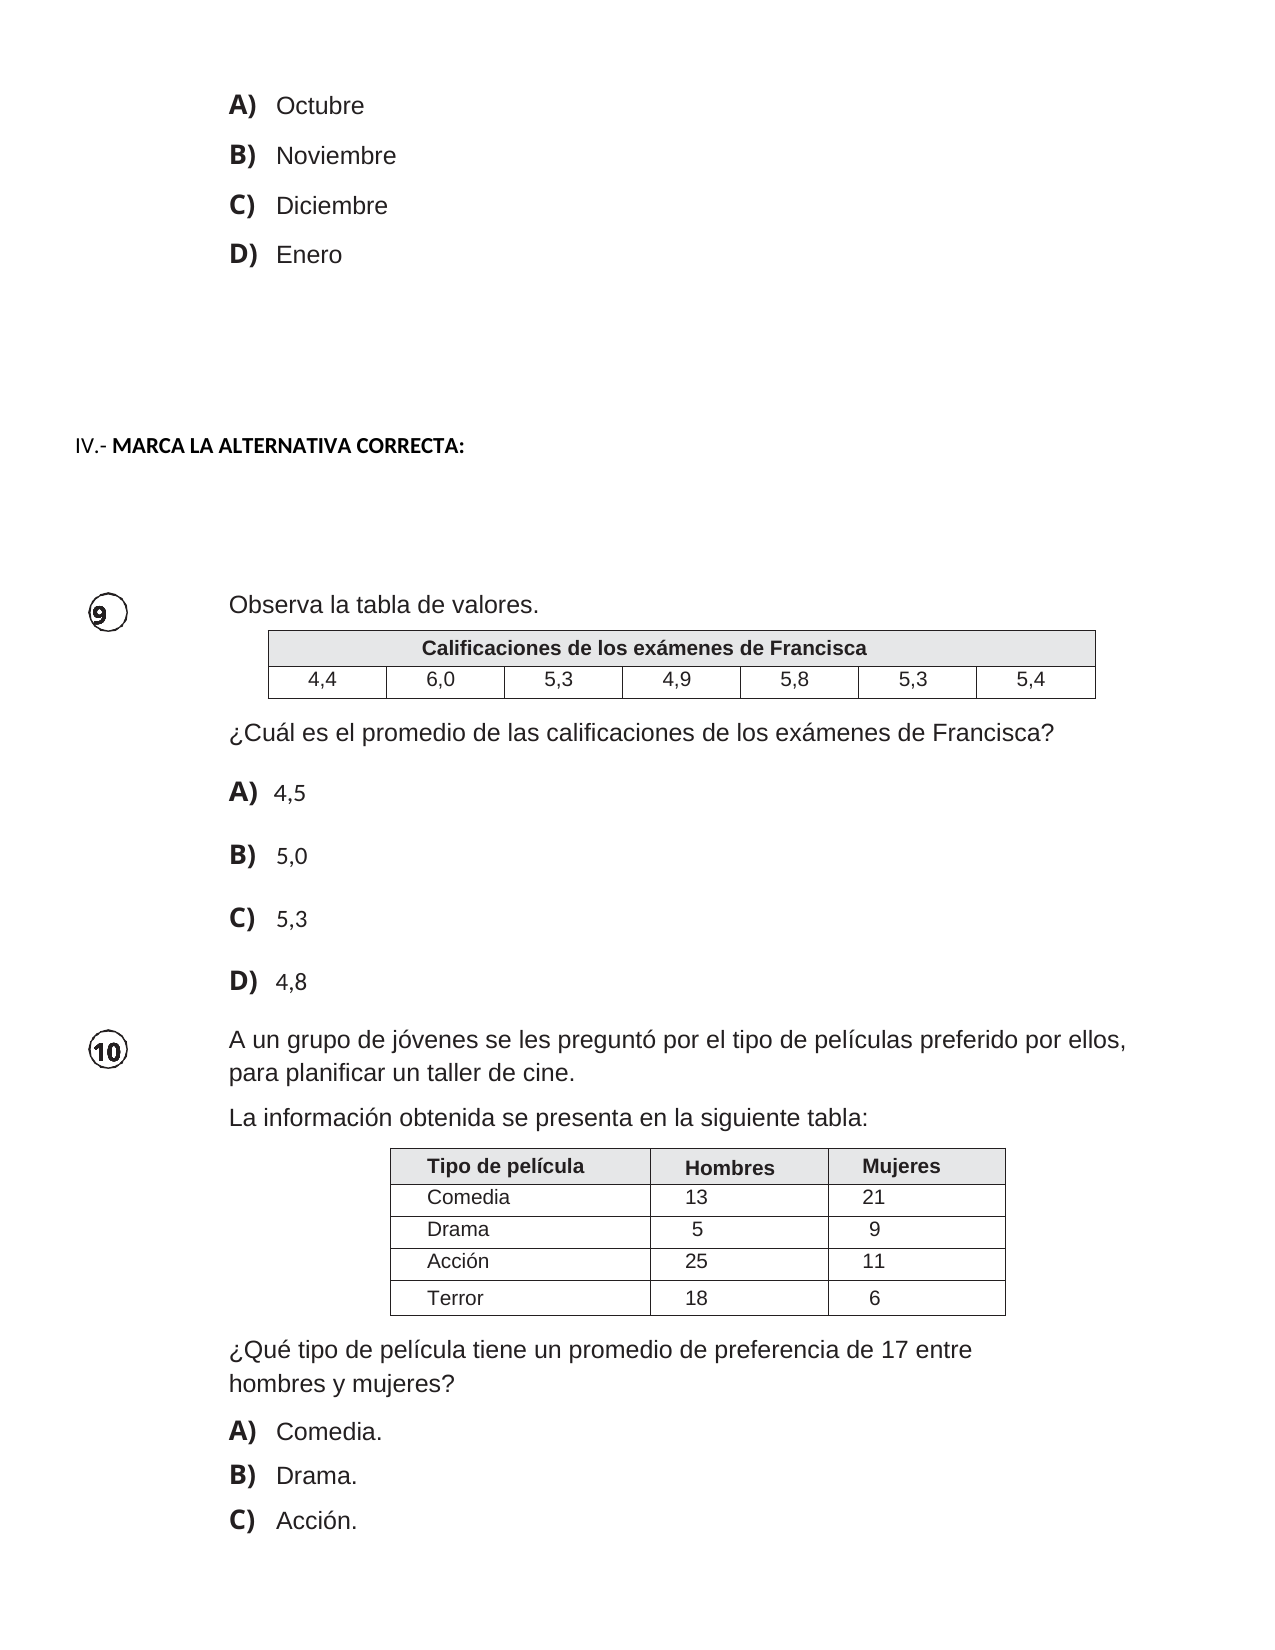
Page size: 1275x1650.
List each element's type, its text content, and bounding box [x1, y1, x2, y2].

text A un grupo de jóvenes se les preguntó por el tipo de películas preferido por ellos, para planificar un taller de cine. [228, 1025, 1159, 1087]
text IV.- MARCA LA ALTERNATIVA CORRECTA: [75, 431, 1200, 459]
table_cell 13 [651, 1185, 828, 1216]
text D) 4,8 [228, 962, 1200, 998]
table_header Calificaciones de los exámenes de Francisca [269, 631, 1095, 666]
text La información obtenida se presenta en la siguiente tabla: [228, 1103, 1200, 1132]
table_cell 6,0 [387, 667, 504, 698]
list Enero [228, 235, 1200, 272]
list Drama. [228, 1456, 1200, 1493]
list Noviembre [228, 135, 1200, 172]
table_cell 6 [829, 1281, 1005, 1315]
table_cell Acción [391, 1249, 650, 1280]
table_cell 11 [829, 1249, 1005, 1280]
table_cell 5 [651, 1217, 828, 1248]
table_cell 4,4 [269, 667, 386, 698]
text A) 4,5 [228, 772, 1200, 809]
table_header Mujeres [829, 1149, 1005, 1184]
table_header Hombres [651, 1149, 828, 1184]
table_cell 4,9 [623, 667, 740, 698]
list Comedia. [228, 1411, 1200, 1448]
list Acción. [228, 1500, 1200, 1537]
table_cell 18 [651, 1281, 828, 1315]
text ¿Qué tipo de película tiene un promedio de preferencia de 17 entre hombres y mujeres? [228, 1335, 1044, 1397]
table_cell 5,3 [505, 667, 622, 698]
table_cell 9 [829, 1217, 1005, 1248]
table_cell 25 [651, 1249, 828, 1280]
text Observa la tabla de valores. [228, 590, 1200, 619]
list Diciembre [228, 185, 1200, 222]
table_cell Drama [391, 1217, 650, 1248]
table_cell Terror [391, 1281, 650, 1315]
table_header Tipo de película [391, 1149, 650, 1184]
text ¿Cuál es el promedio de las calificaciones de los exámenes de Francisca? [228, 718, 1200, 747]
text C) 5,3 [228, 898, 1200, 935]
table_cell 5,8 [741, 667, 858, 698]
table_cell 21 [829, 1185, 1005, 1216]
table_cell Comedia [391, 1185, 650, 1216]
table_cell 5,4 [977, 667, 1095, 698]
picture [88, 1029, 128, 1069]
text B) 5,0 [228, 835, 1200, 872]
picture [88, 592, 128, 632]
table_cell 5,3 [859, 667, 976, 698]
list Octubre [228, 86, 1200, 123]
